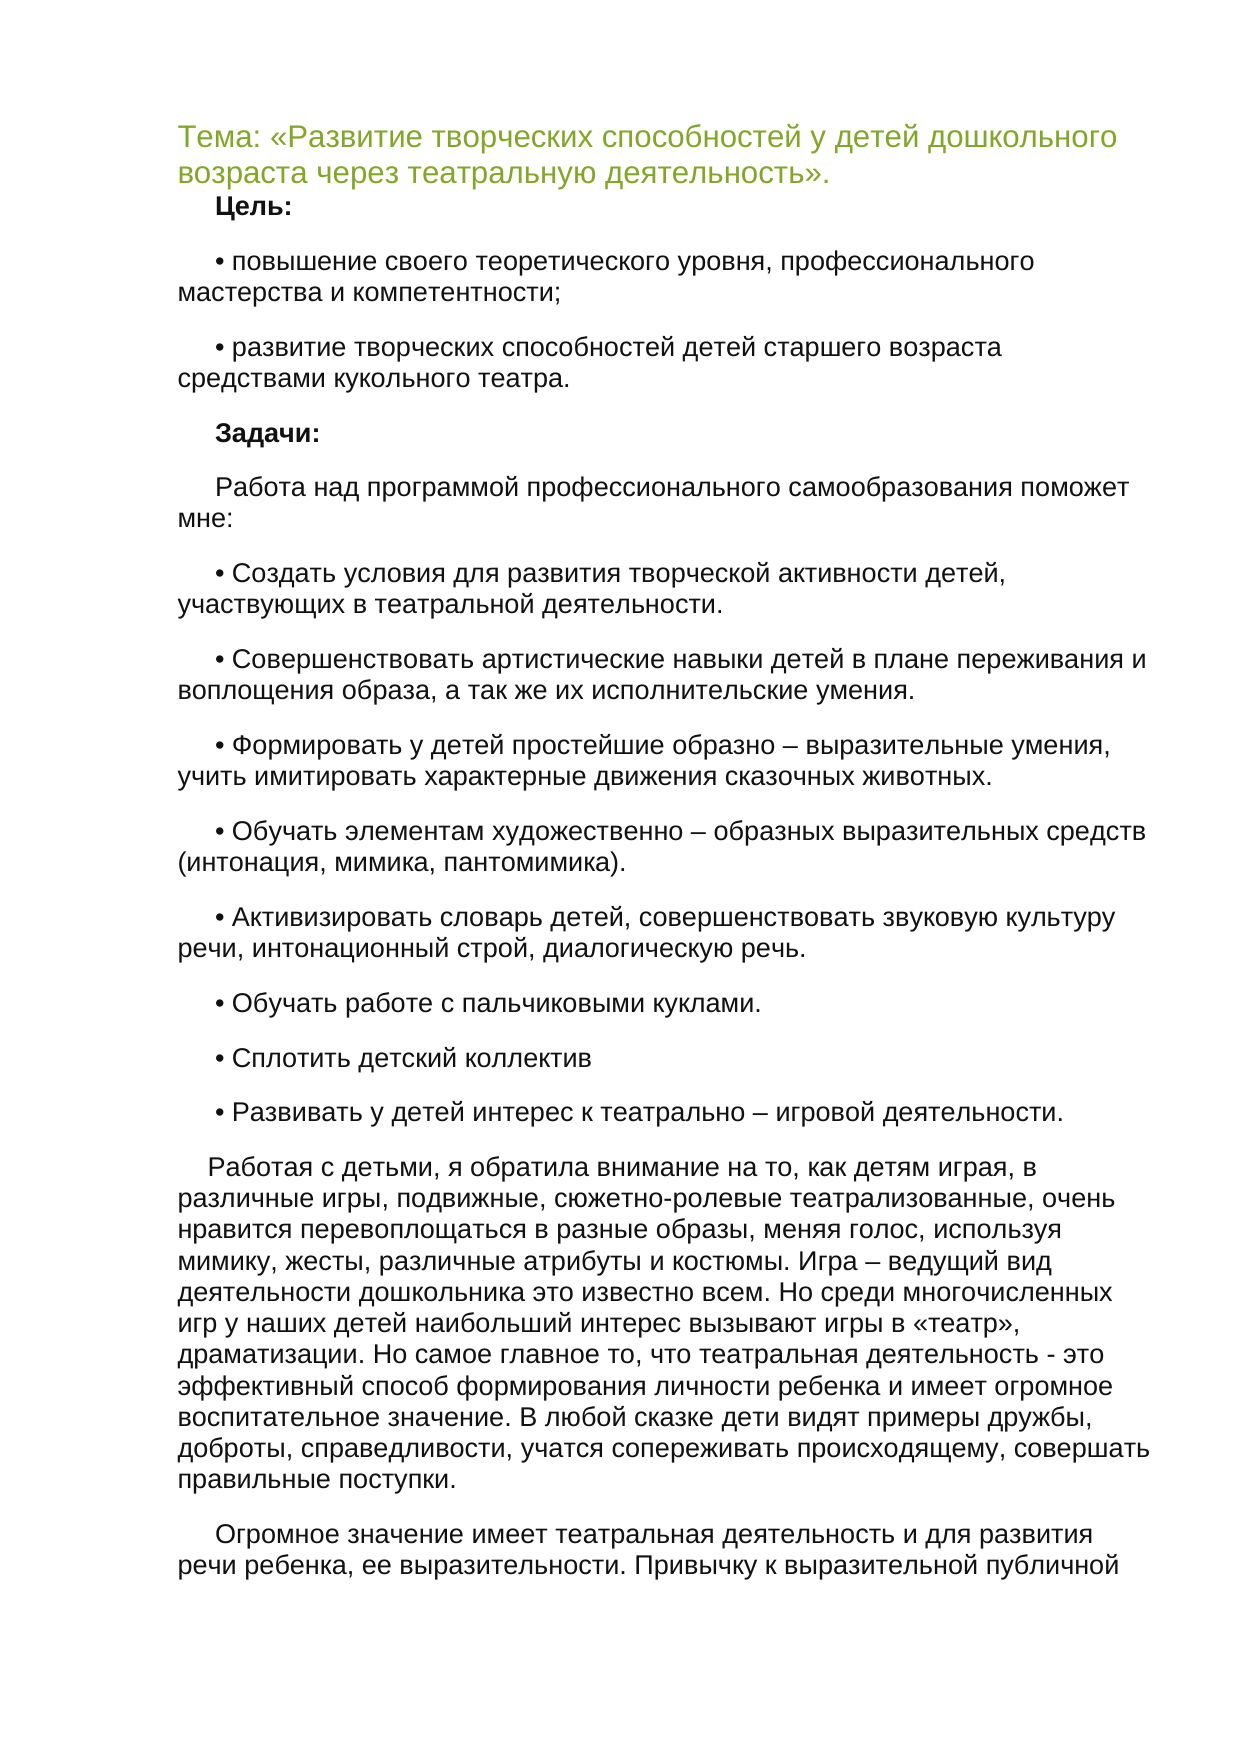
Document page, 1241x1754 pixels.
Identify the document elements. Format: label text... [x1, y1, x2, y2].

text • Формировать у детей простейшие образно – выразительные умения, учить имитировать характерные движения сказочных животных. [177, 729, 1152, 792]
text • Обучать работе с пальчиковыми куклами. [177, 987, 1152, 1018]
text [177, 1518, 1152, 1581]
text • Совершенствовать артистические навыки детей в плане переживания и воплощения образа, а так же их исполнительские умения. [177, 643, 1152, 706]
text • Активизировать словарь детей, совершенствовать звуковую культуру речи, интонационный строй, диалогическую речь. [177, 901, 1152, 963]
text • Обучать элементам художественно – образных выразительных средств (интонация, мимика, пантомимика). [177, 815, 1152, 877]
text Задачи: [177, 417, 1152, 448]
text • Развивать у детей интерес к театрально – игровой деятельности. [177, 1096, 1152, 1127]
text • развитие творческих способностей детей старшего возраста средствами кукольного театра. [177, 331, 1152, 393]
text • Сплотить детский коллектив [177, 1042, 1152, 1073]
text Тема: «Развитие творческих способностей у детей дошкольного возраста через театральную деятельность». [177, 118, 1152, 190]
text • повышение своего теоретического уровня, профессионального мастерства и компетентности; [177, 245, 1152, 307]
text Работая с детьми, я обратила внимание на то, как детям играя, в различные игры, подвижные, сюжетно-ролевые театрализованные, очень нравится перевоплощаться в разные образы, меняя голос, используя мимику, жесты, различные атрибуты и костюмы. Игра – ведущий вид деятельности дошкольника это известно всем. Но среди многочисленных игр у наших детей наибольший интерес вызывают игры в «театр», драматизации. Но самое главное то, что театральная деятельность - это эффективный способ формирования личности ребенка и имеет огромное воспитательное значение. В любой сказке дети видят примеры дружбы, доброты, справедливости, учатся сопереживать происходящему, совершать правильные поступки. [177, 1151, 1152, 1495]
text Цель: [177, 190, 1152, 221]
text Работа над программой профессионального самообразования поможет мне: [177, 471, 1152, 534]
text • Создать условия для развития творческой активности детей, участвующих в театральной деятельности. [177, 557, 1152, 620]
